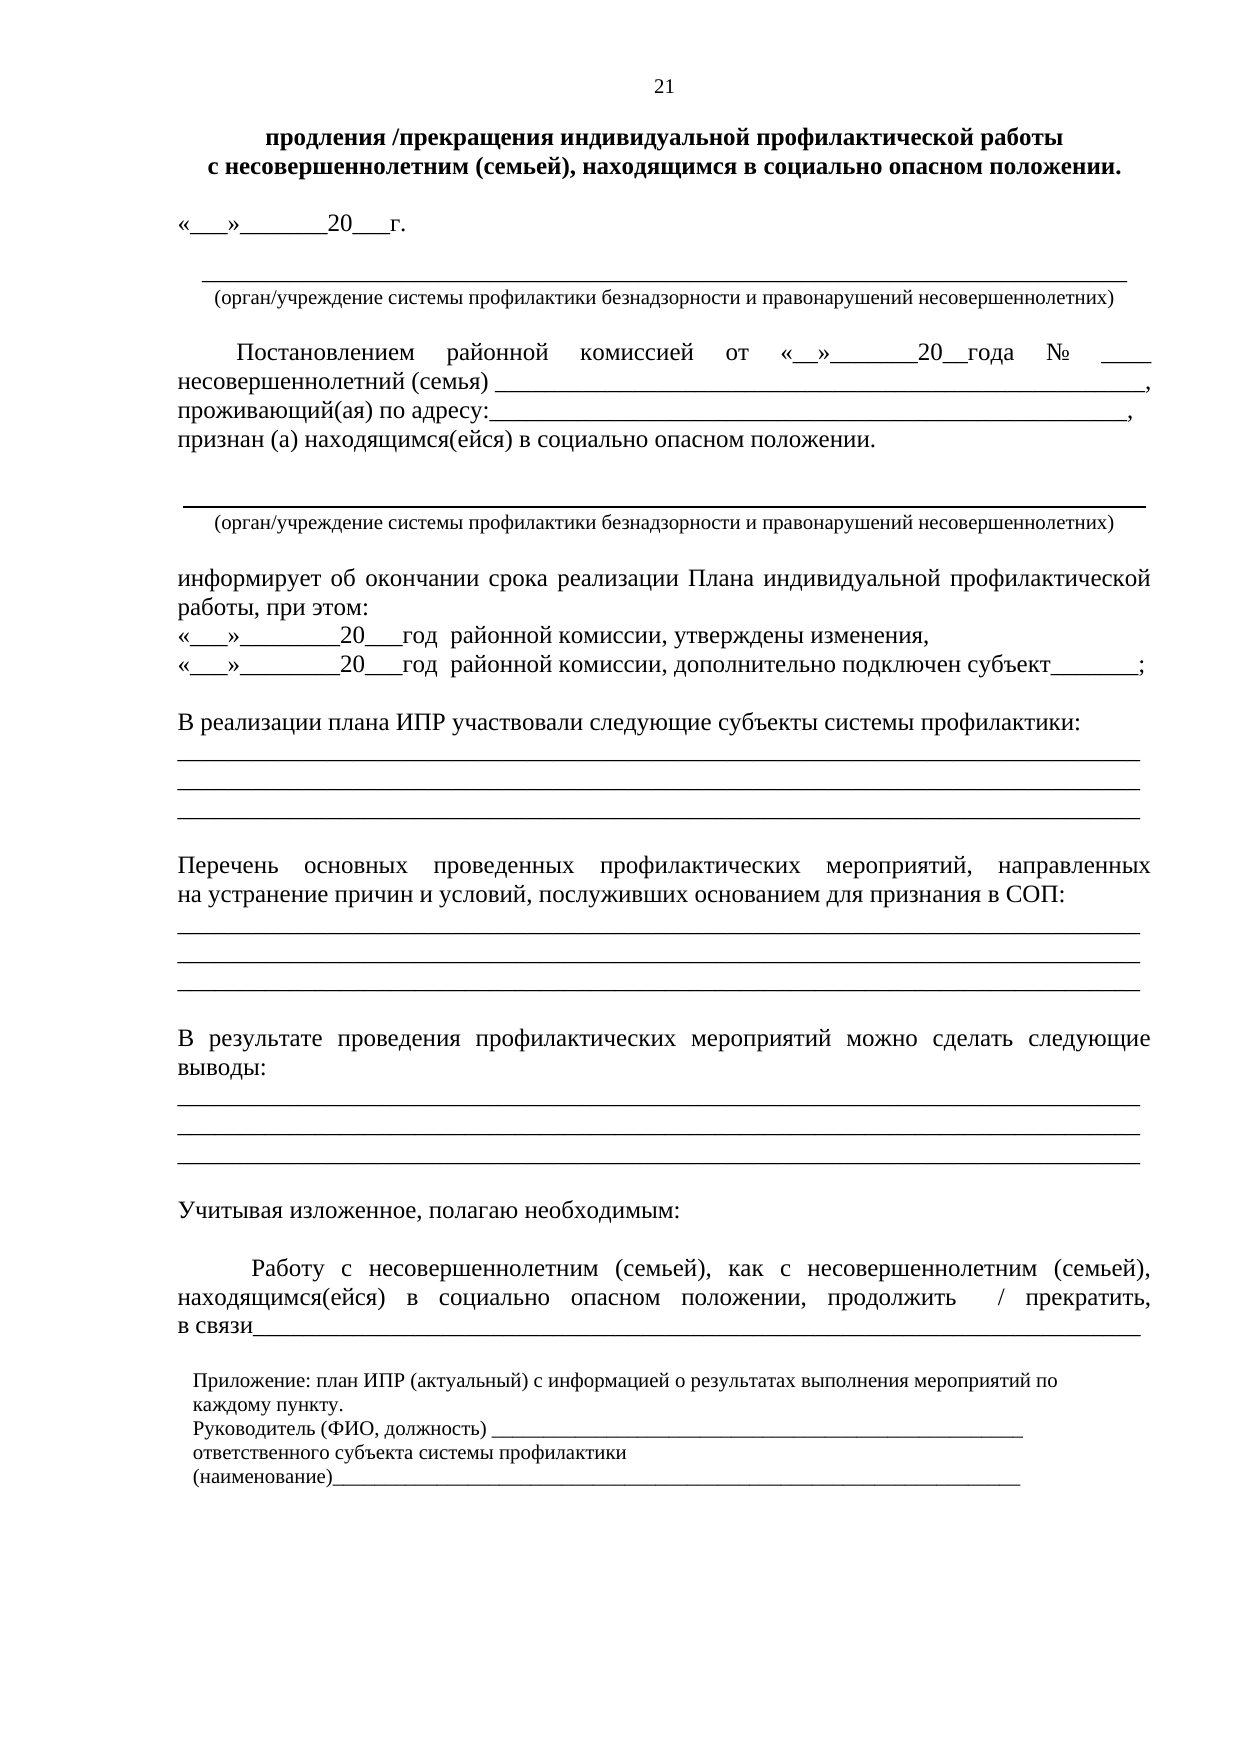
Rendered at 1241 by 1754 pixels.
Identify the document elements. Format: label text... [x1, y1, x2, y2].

text «___»________20___год районной комиссии, дополнительно подключен субъект_______; [177, 649, 1152, 678]
text _______________________________________________________________________________________________________________________________________________________________________________________________________________________________________ [177, 735, 1152, 822]
text продления /прекращения индивидуальной профилактической работы с несовершеннолетним (семьей), находящимся в социально опасном положении. [177, 122, 1152, 179]
text (орган/учреждение системы профилактики безнадзорности и правонарушений несовершеннолетних) [177, 510, 1152, 534]
text признан (а) находящимся(ейся) в социально опасном положении. [177, 424, 1152, 452]
text «___»________20___год районной комиссии, утверждены изменения, [177, 620, 1152, 649]
text _______________________________________________________________________________________________________________________________________________________________________________________________________________________________________ [177, 908, 1152, 994]
table_header Приложение: план ИПР (актуальный) с информацией о результатах выполнения мероприятий по каждому пункту. Руководитель (ФИО, должность) ___________________________________________________ ответственного субъекта системы профилактики (наименование)__________________________________________________________________ [177, 1368, 1152, 1488]
text _____________________________________________________________________________ [177, 481, 1152, 510]
text _______________________________________________________________________________________________________________________________________________________________________________________________________________________________________ [177, 1080, 1152, 1167]
text Постановлением районной комиссией от «__»_______20__года № ____ несовершеннолетний (семья) ____________________________________________________, [177, 337, 1152, 395]
text Учитывая изложенное, полагаю необходимым: [177, 1195, 1152, 1224]
text В реализации плана ИПР участвовали следующие субъекты системы профилактики: [177, 707, 1152, 735]
text __________________________________________________________________________ [177, 256, 1152, 285]
text Перечень основных проведенных профилактических мероприятий, направленных на устранение причин и условий, послуживших основанием для признания в СОП: [177, 850, 1152, 908]
text информирует об окончании срока реализации Плана индивидуальной профилактической работы, при этом: [177, 563, 1152, 620]
text Работу с несовершеннолетним (семьей), как с несовершеннолетним (семьей), находящимся(ейся) в социально опасном положении, продолжить / прекратить, в связи_______________________________________________________________________ [177, 1253, 1152, 1339]
text В результате проведения профилактических мероприятий можно сделать следующие выводы: [177, 1023, 1152, 1080]
text проживающий(ая) по адресу:___________________________________________________, [177, 395, 1152, 424]
text (орган/учреждение системы профилактики безнадзорности и правонарушений несовершеннолетних) [177, 285, 1152, 309]
text «___»_______20___г. [177, 208, 1152, 237]
